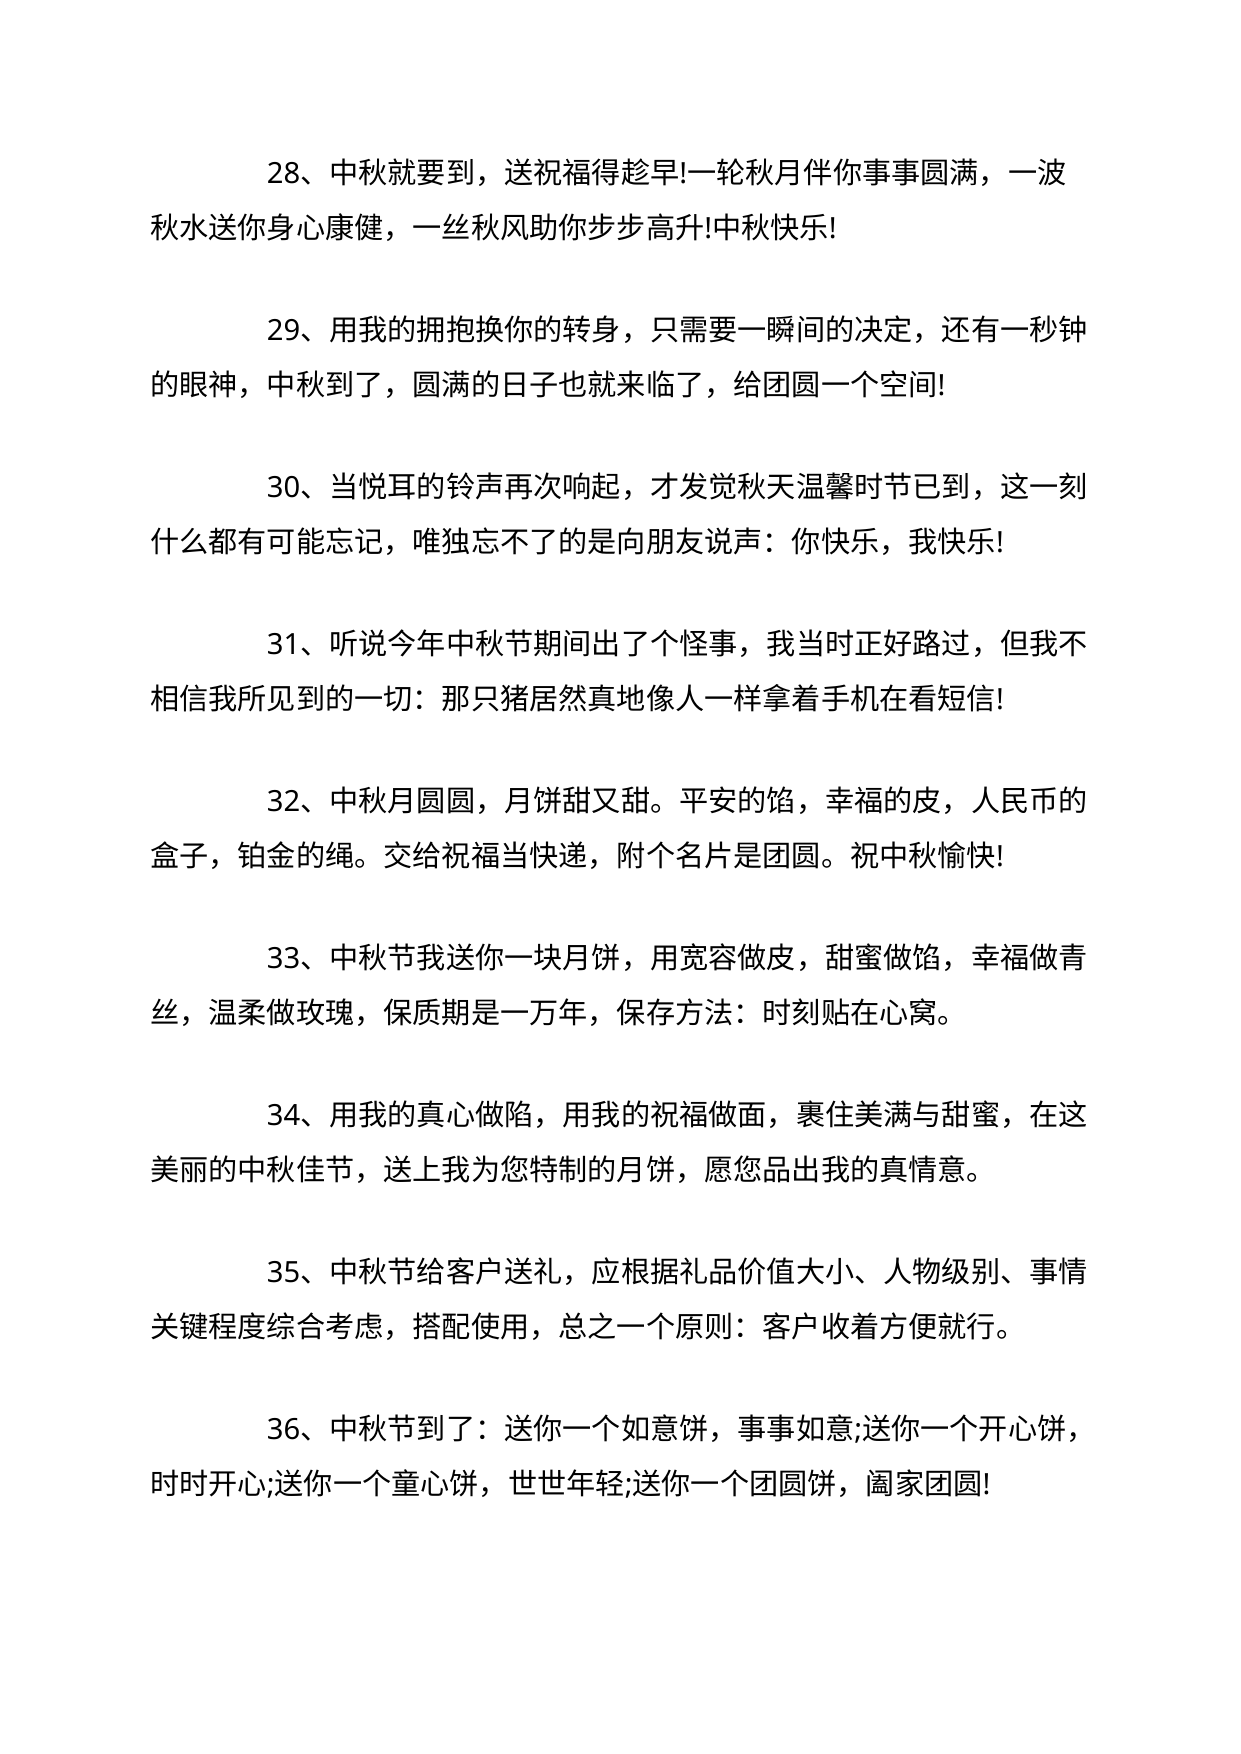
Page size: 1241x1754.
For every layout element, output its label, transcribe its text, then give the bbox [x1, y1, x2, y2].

text 36、中秋节到了：送你一个如意饼，事事如意;送你一个开心饼，时时开心;送你一个童心饼，世世年轻;送你一个团圆饼，阖家团圆! [150, 1405, 1090, 1503]
text 35、中秋节给客户送礼，应根据礼品价值大小、人物级别、事情关键程度综合考虑，搭配使用，总之一个原则：客户收着方便就行。 [150, 1248, 1090, 1346]
text 28、中秋就要到，送祝福得趁早!一轮秋月伴你事事圆满，一波秋水送你身心康健，一丝秋风助你步步高升!中秋快乐! [150, 150, 1090, 247]
text 33、中秋节我送你一块月饼，用宽容做皮，甜蜜做馅，幸福做青丝，温柔做玫瑰，保质期是一万年，保存方法：时刻贴在心窝。 [150, 935, 1090, 1032]
text 31、听说今年中秋节期间出了个怪事，我当时正好路过，但我不相信我所见到的一切：那只猪居然真地像人一样拿着手机在看短信! [150, 621, 1090, 718]
text 29、用我的拥抱换你的转身，只需要一瞬间的决定，还有一秒钟的眼神，中秋到了，圆满的日子也就来临了，给团圆一个空间! [150, 307, 1090, 404]
text 34、用我的真心做陷，用我的祝福做面，裹住美满与甜蜜，在这美丽的中秋佳节，送上我为您特制的月饼，愿您品出我的真情意。 [150, 1092, 1090, 1189]
text 30、当悦耳的铃声再次响起，才发觉秋天温馨时节已到，这一刻什么都有可能忘记，唯独忘不了的是向朋友说声：你快乐，我快乐! [150, 464, 1090, 561]
text 32、中秋月圆圆，月饼甜又甜。平安的馅，幸福的皮，人民币的盒子，铂金的绳。交给祝福当快递，附个名片是团圆。祝中秋愉快! [150, 778, 1090, 875]
